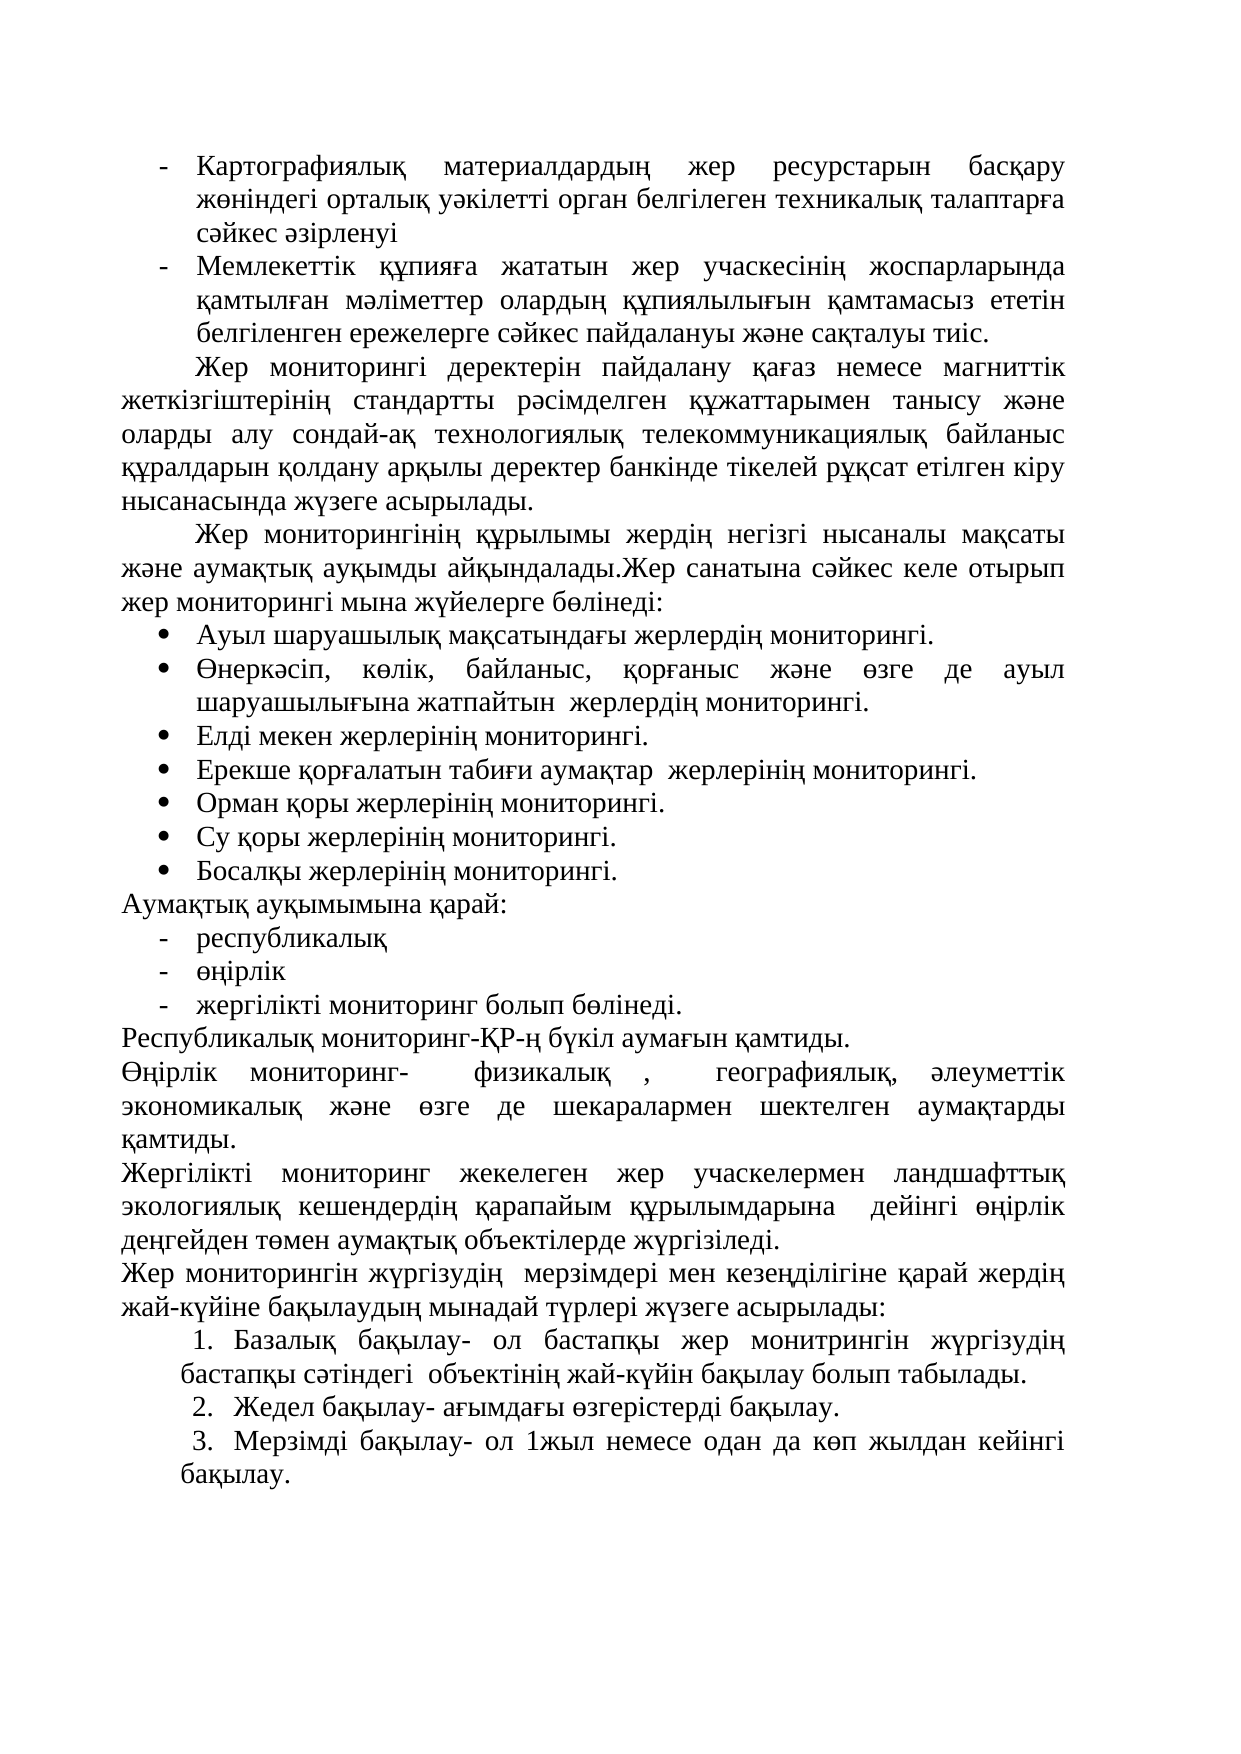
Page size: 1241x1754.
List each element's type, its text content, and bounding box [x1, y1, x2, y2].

text Жергілікті мониторинг жекелеген жер учаскелермен ландшафттық экологиялық кешендердің қарапайым құрылымдарына дейінгі өңірлік деңгейден төмен аумақтық объектілерде жүргізіледі. [121, 1155, 1066, 1255]
list өңірлік [158, 953, 1066, 987]
list Орман қоры жерлерінің мониторингі. [158, 785, 1066, 819]
list Базалық бақылау- ол бастапқы жер монитрингін жүргізудің бастапқы сәтіндегі объектінің жай-күйін бақылау болып табылады. [180, 1322, 1066, 1389]
list Елді мекен жерлерінің мониторингі. [158, 718, 1066, 752]
text Жер мониторингі деректерін пайдалану қағаз немесе магниттік жеткізгіштерінің стандартты рәсімделген құжаттарымен танысу және оларды алу сондай-ақ технологиялық телекоммуникациялық байланыс құралдарын қолдану арқылы деректер банкінде тікелей рұқсат етілген кіру нысанасында жүзеге асырылады. [121, 349, 1066, 517]
text Аумақтық ауқымымына қарай: [121, 886, 1066, 920]
list Ауыл шаруашылық мақсатындағы жерлердің мониторингі. [158, 617, 1066, 651]
list Мемлекеттік құпияға жататын жер учаскесінің жоспарларында қамтылған мәліметтер олардың құпиялылығын қамтамасыз ететін белгіленген ережелерге сәйкес пайдалануы және сақталуы тиіс. [158, 248, 1066, 349]
list Картографиялық материалдардың жер ресурстарын басқару жөніндегі орталық уәкілетті орган белгілеген техникалық талаптарға сәйкес әзірленуі [158, 148, 1066, 248]
text Жер мониторингінің құрылымы жердің негізгі нысаналы мақсаты және аумақтық ауқымды айқындалады.Жер санатына сәйкес келе отырып жер мониторингі мына жүйелерге бөлінеді: [121, 517, 1066, 617]
list Мерзімді бақылау- ол 1жыл немесе одан да көп жылдан кейінгі бақылау. [180, 1423, 1066, 1490]
text Республикалық мониторинг-ҚР-ң бүкіл аумағын қамтиды. [121, 1021, 1066, 1054]
list жергілікті мониторинг болып бөлінеді. [158, 987, 1066, 1021]
list республикалық [158, 920, 1066, 953]
list Су қоры жерлерінің мониторингі. [158, 819, 1066, 853]
list Жедел бақылау- ағымдағы өзгерістерді бақылау. [180, 1389, 1066, 1423]
list Өнеркәсіп, көлік, байланыс, қорғаныс және өзге де ауыл шаруашылығына жатпайтын жерлердің мониторингі. [158, 651, 1066, 718]
text Өңірлік мониторинг- физикалық , географиялық, әлеуметтік экономикалық және өзге де шекаралармен шектелген аумақтарды қамтиды. [121, 1054, 1066, 1155]
list Ерекше қорғалатын табиғи аумақтар жерлерінің мониторингі. [158, 752, 1066, 785]
list Босалқы жерлерінің мониторингі. [158, 853, 1066, 886]
text Жер мониторингін жүргізудің мерзімдері мен кезеңділігіне қарай жердің жай-күйіне бақылаудың мынадай түрлері жүзеге асырылады: [121, 1255, 1066, 1322]
